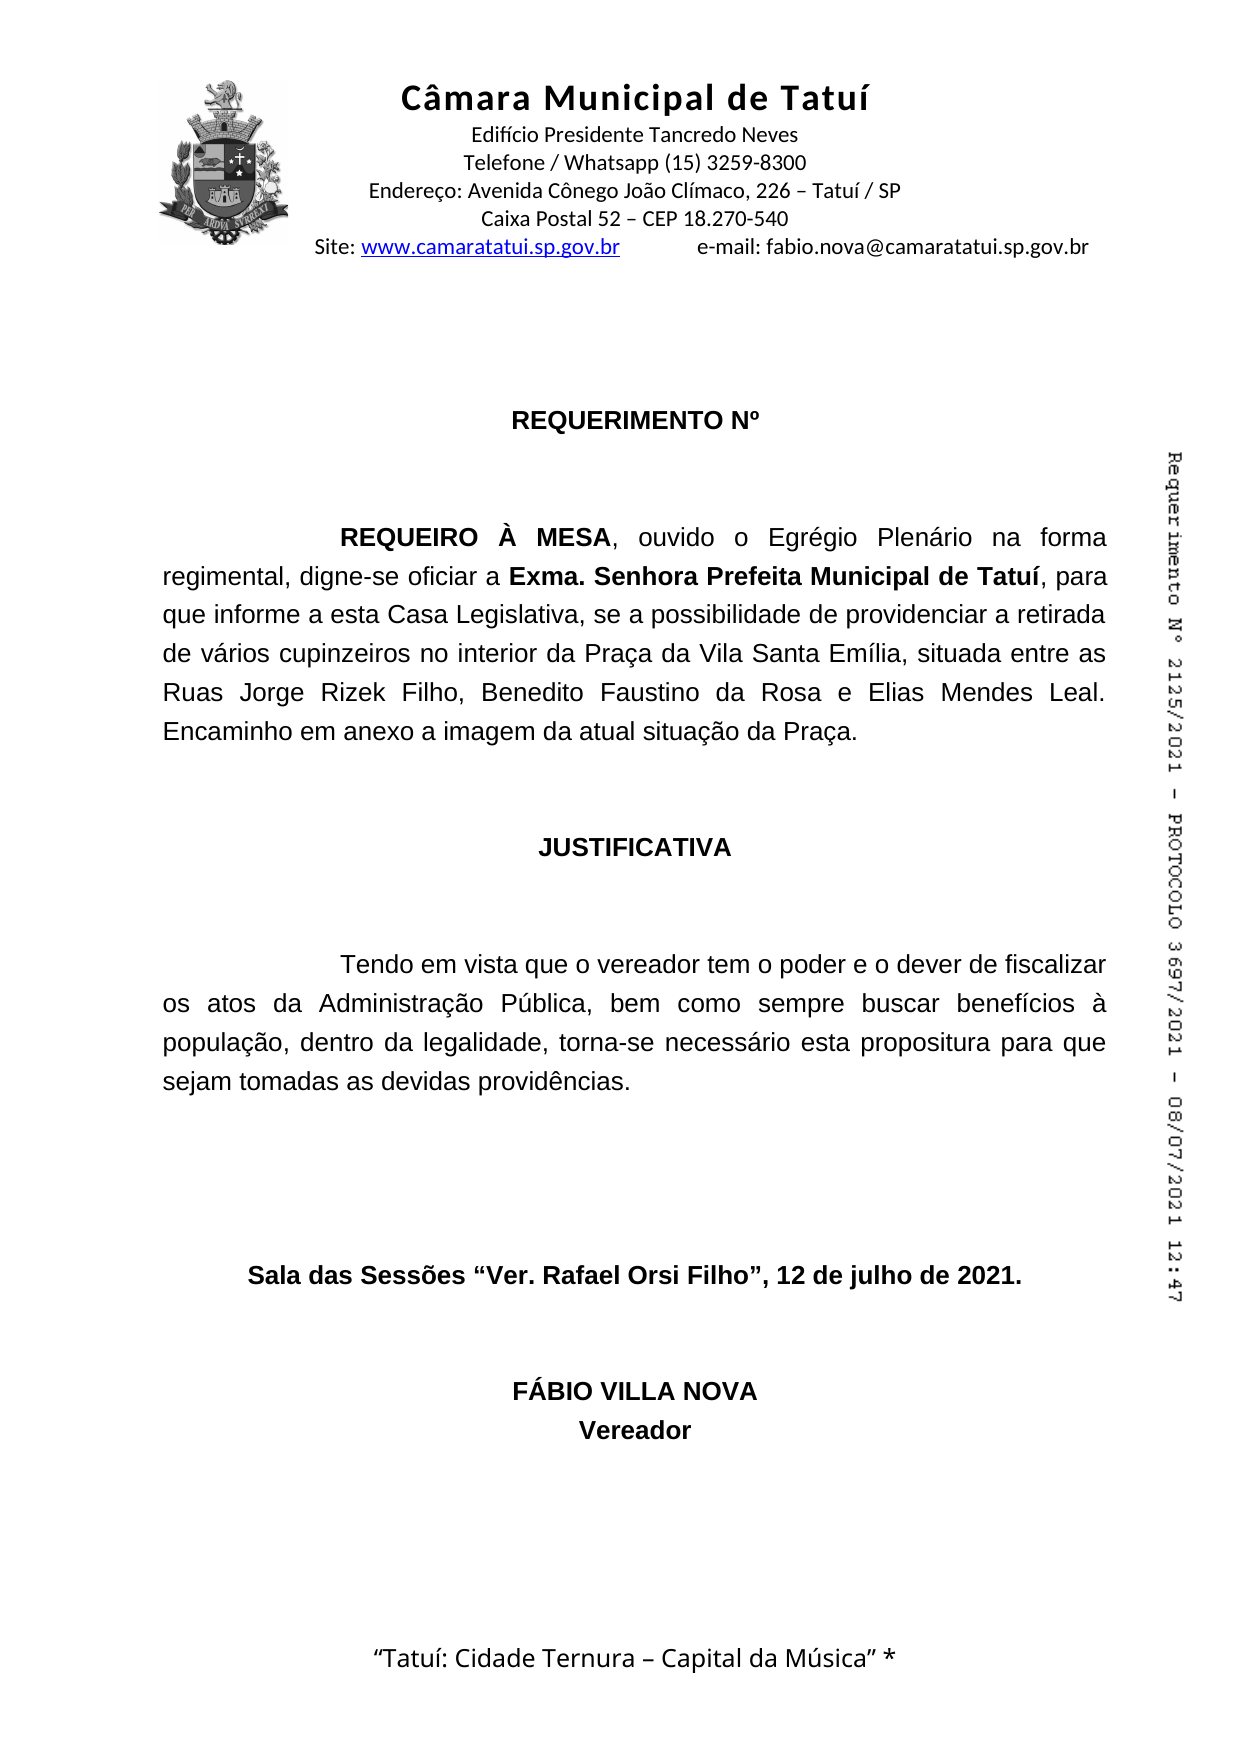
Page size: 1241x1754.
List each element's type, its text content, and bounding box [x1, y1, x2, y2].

picture [1142, 448, 1205, 1306]
text Vereador [162, 1415, 1107, 1445]
text REQUERIMENTO Nº [162, 405, 1107, 435]
text JUSTIFICATIVA [162, 832, 1107, 862]
text REQUEIRO À MESA, ouvido o Egrégio Plenário na forma regimental, digne-se oficiar a Exma. Senhora Prefeita Municipal de Tatuí, para que informe a esta Casa Legislativa, se a possibilidade de providenciar a retirada de vários cupinzeiros no interior da Praça da Vila Santa Emília, situada entre as Ruas Jorge Rizek Filho, Benedito Faustino da Rosa e Elias Mendes Leal. Encaminho em anexo a imagem da atual situação da Praça. [162, 522, 1107, 746]
text Sala das Sessões “Ver. Rafael Orsi Filho”, 12 de julho de 2021. [162, 1260, 1107, 1290]
text FÁBIO VILLA NOVA [162, 1376, 1107, 1406]
text Tendo em vista que o vereador tem o poder e o dever de fiscalizar os atos da Administração Pública, bem como sempre buscar benefícios à população, dentro da legalidade, torna-se necessário esta propositura para que sejam tomadas as devidas providências. [162, 949, 1107, 1096]
